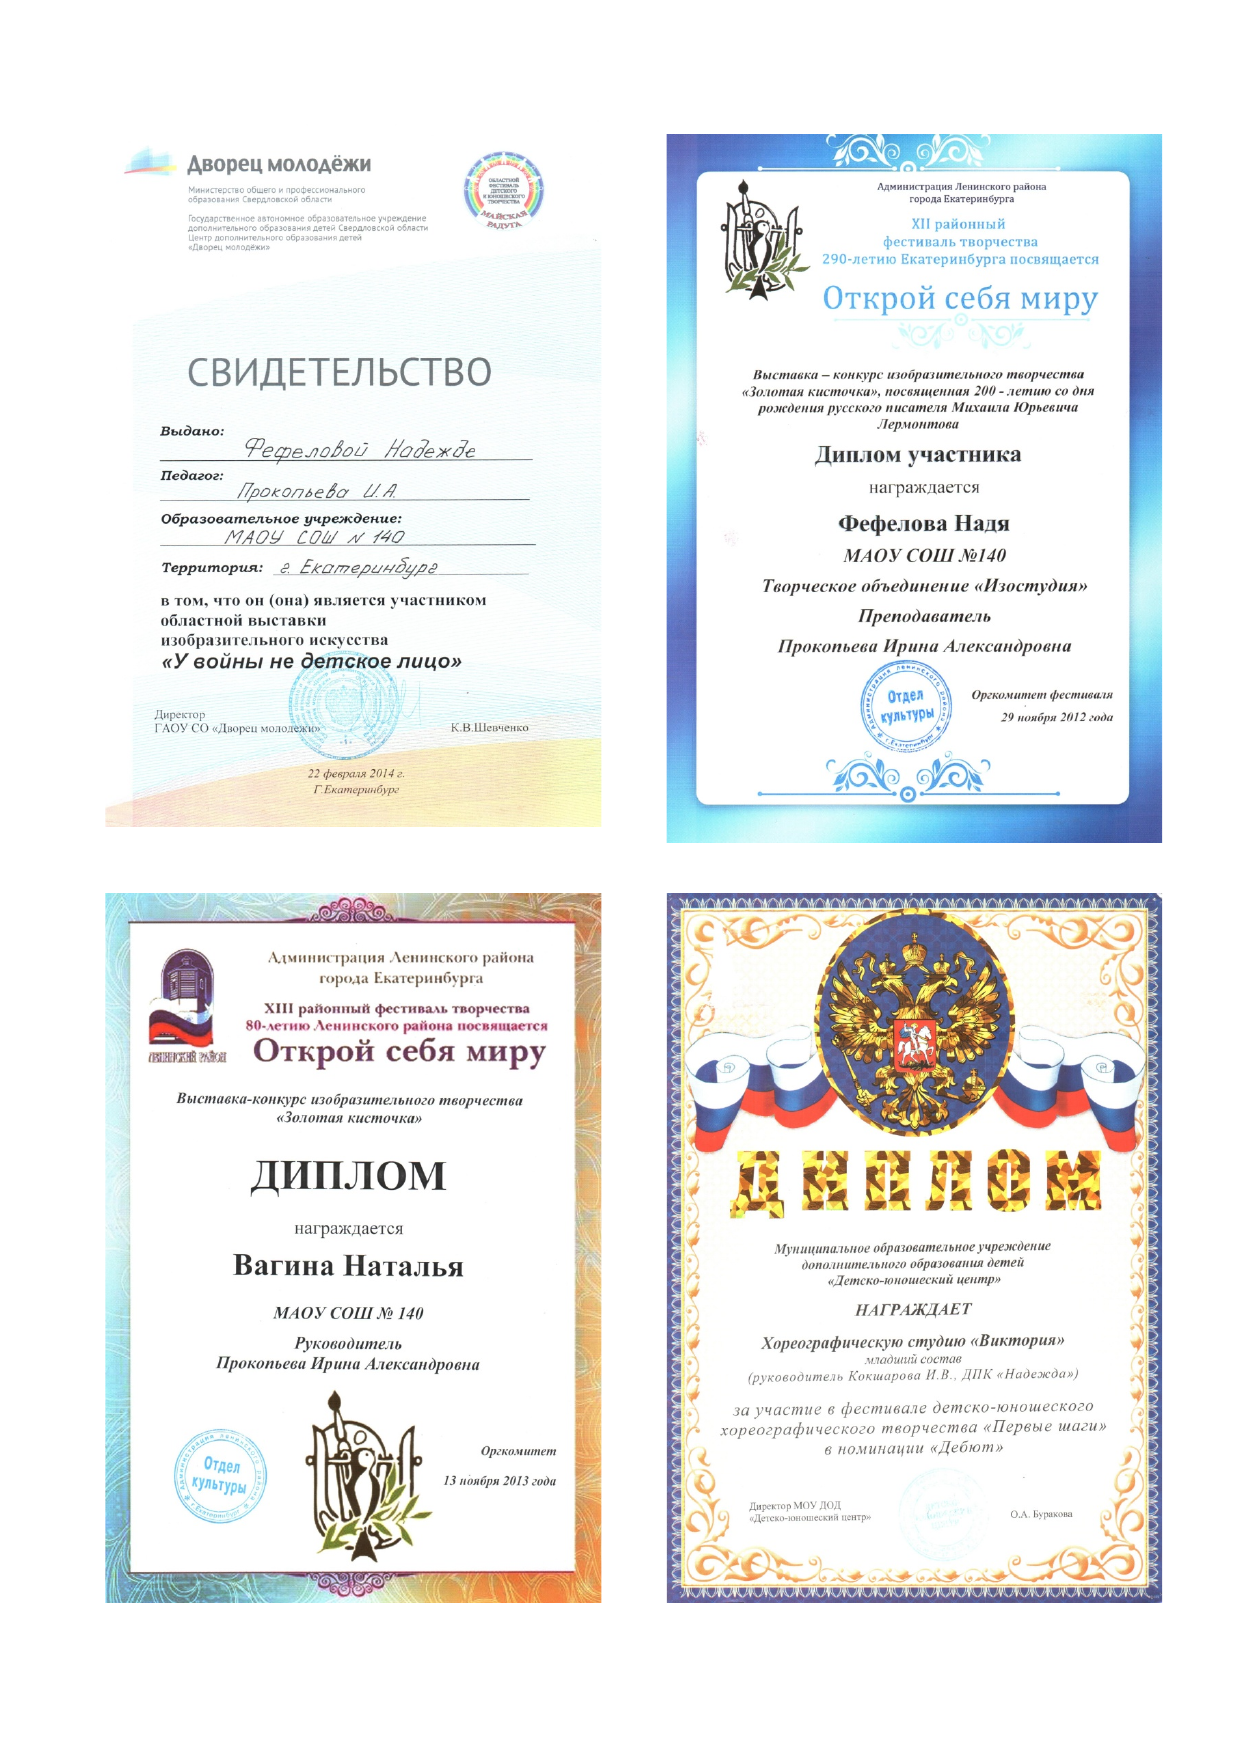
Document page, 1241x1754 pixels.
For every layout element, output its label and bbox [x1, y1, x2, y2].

picture [666, 134, 1163, 843]
picture [666, 893, 1163, 1603]
picture [105, 118, 602, 827]
picture [105, 893, 602, 1603]
